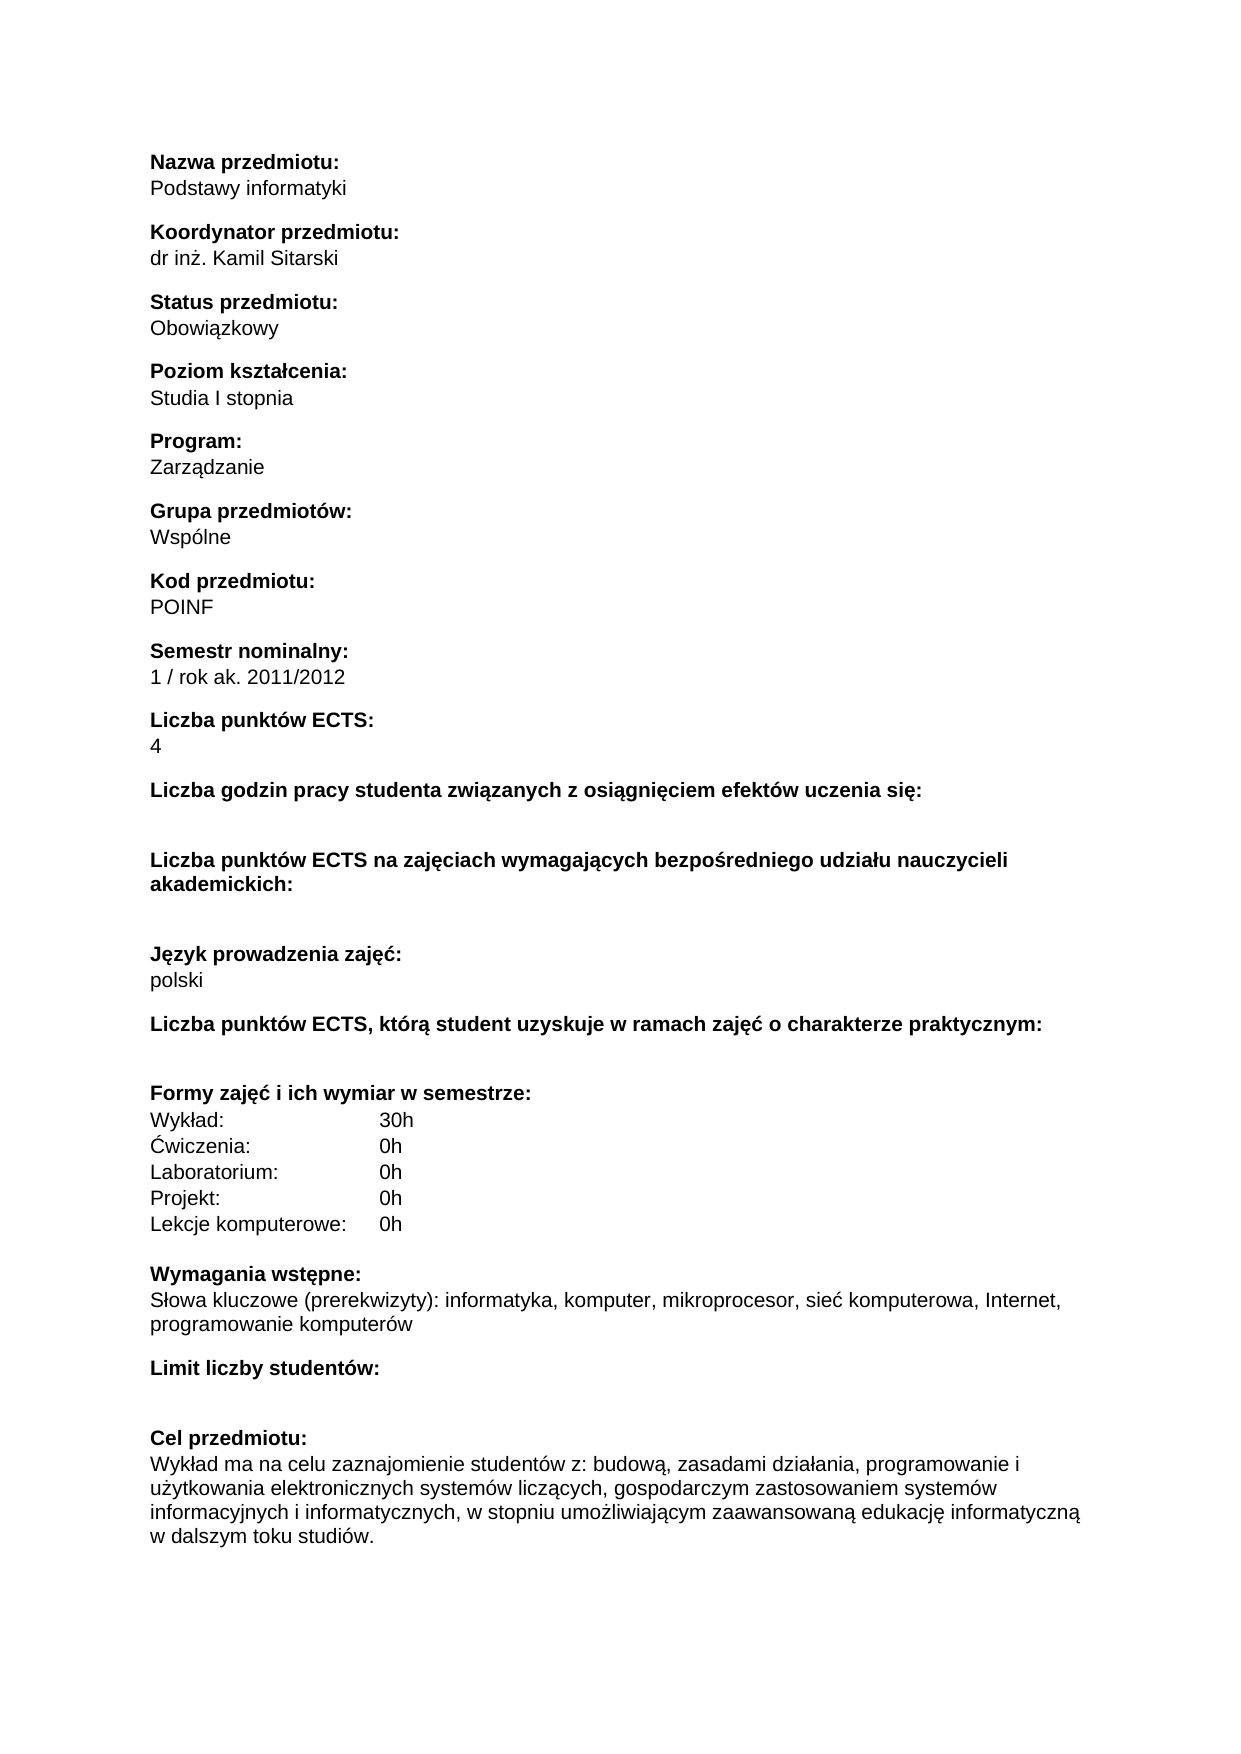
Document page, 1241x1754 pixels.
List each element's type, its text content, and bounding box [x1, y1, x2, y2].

table_cell Lekcje komputerowe: [140, 1212, 367, 1236]
table_cell Laboratorium: [140, 1160, 367, 1184]
text Cel przedmiotu: [150, 1426, 1090, 1449]
text Słowa kluczowe (prerekwizyty): informatyka, komputer, mikroprocesor, sieć komputerowa, Internet, programowanie komputerów [150, 1288, 1090, 1336]
text Status przedmiotu: [150, 289, 1090, 313]
text Obowiązkowy [150, 316, 1090, 339]
text Liczba punktów ECTS: [150, 708, 1090, 732]
text Wspólne [150, 525, 1090, 549]
text Program: [150, 429, 1090, 453]
text polski [150, 968, 1090, 992]
text POINF [150, 595, 1090, 619]
table_cell 0h [369, 1158, 597, 1184]
table_cell 0h [369, 1210, 597, 1236]
text Zarządzanie [150, 455, 1090, 479]
text Liczba punktów ECTS na zajęciach wymagających bezpośredniego udziału nauczycieli akademickich: [150, 848, 1090, 896]
text Limit liczby studentów: [150, 1356, 1090, 1380]
text Studia I stopnia [150, 385, 1090, 409]
text 4 [150, 734, 1090, 758]
table_cell 0h [369, 1184, 597, 1210]
text dr inż. Kamil Sitarski [150, 246, 1090, 270]
table_cell 0h [369, 1132, 597, 1158]
text Koordynator przedmiotu: [150, 220, 1090, 244]
table_cell Ćwiczenia: [140, 1134, 367, 1158]
table_header Wykład: [140, 1108, 367, 1132]
text Grupa przedmiotów: [150, 499, 1090, 523]
table_header 30h [369, 1108, 597, 1132]
text Język prowadzenia zajęć: [150, 942, 1090, 966]
table_cell Projekt: [140, 1186, 367, 1210]
text Kod przedmiotu: [150, 569, 1090, 593]
text Liczba godzin pracy studenta związanych z osiągnięciem efektów uczenia się: [150, 778, 1090, 802]
text Liczba punktów ECTS, którą student uzyskuje w ramach zajęć o charakterze praktycznym: [150, 1011, 1090, 1035]
text Wymagania wstępne: [150, 1262, 1090, 1286]
text 1 / rok ak. 2011/2012 [150, 664, 1090, 688]
text Nazwa przedmiotu: [150, 150, 1090, 174]
text Podstawy informatyki [150, 176, 1090, 200]
text Poziom kształcenia: [150, 359, 1090, 383]
text Wykład ma na celu zaznajomienie studentów z: budową, zasadami działania, programowanie i użytkowania elektronicznych systemów liczących, gospodarczym zastosowaniem systemów informacyjnych i informatycznych, w stopniu umożliwiającym zaawansowaną edukację informatyczną w dalszym toku studiów. [150, 1452, 1090, 1547]
text Formy zajęć i ich wymiar w semestrze: [150, 1081, 1090, 1105]
text Semestr nominalny: [150, 638, 1090, 662]
